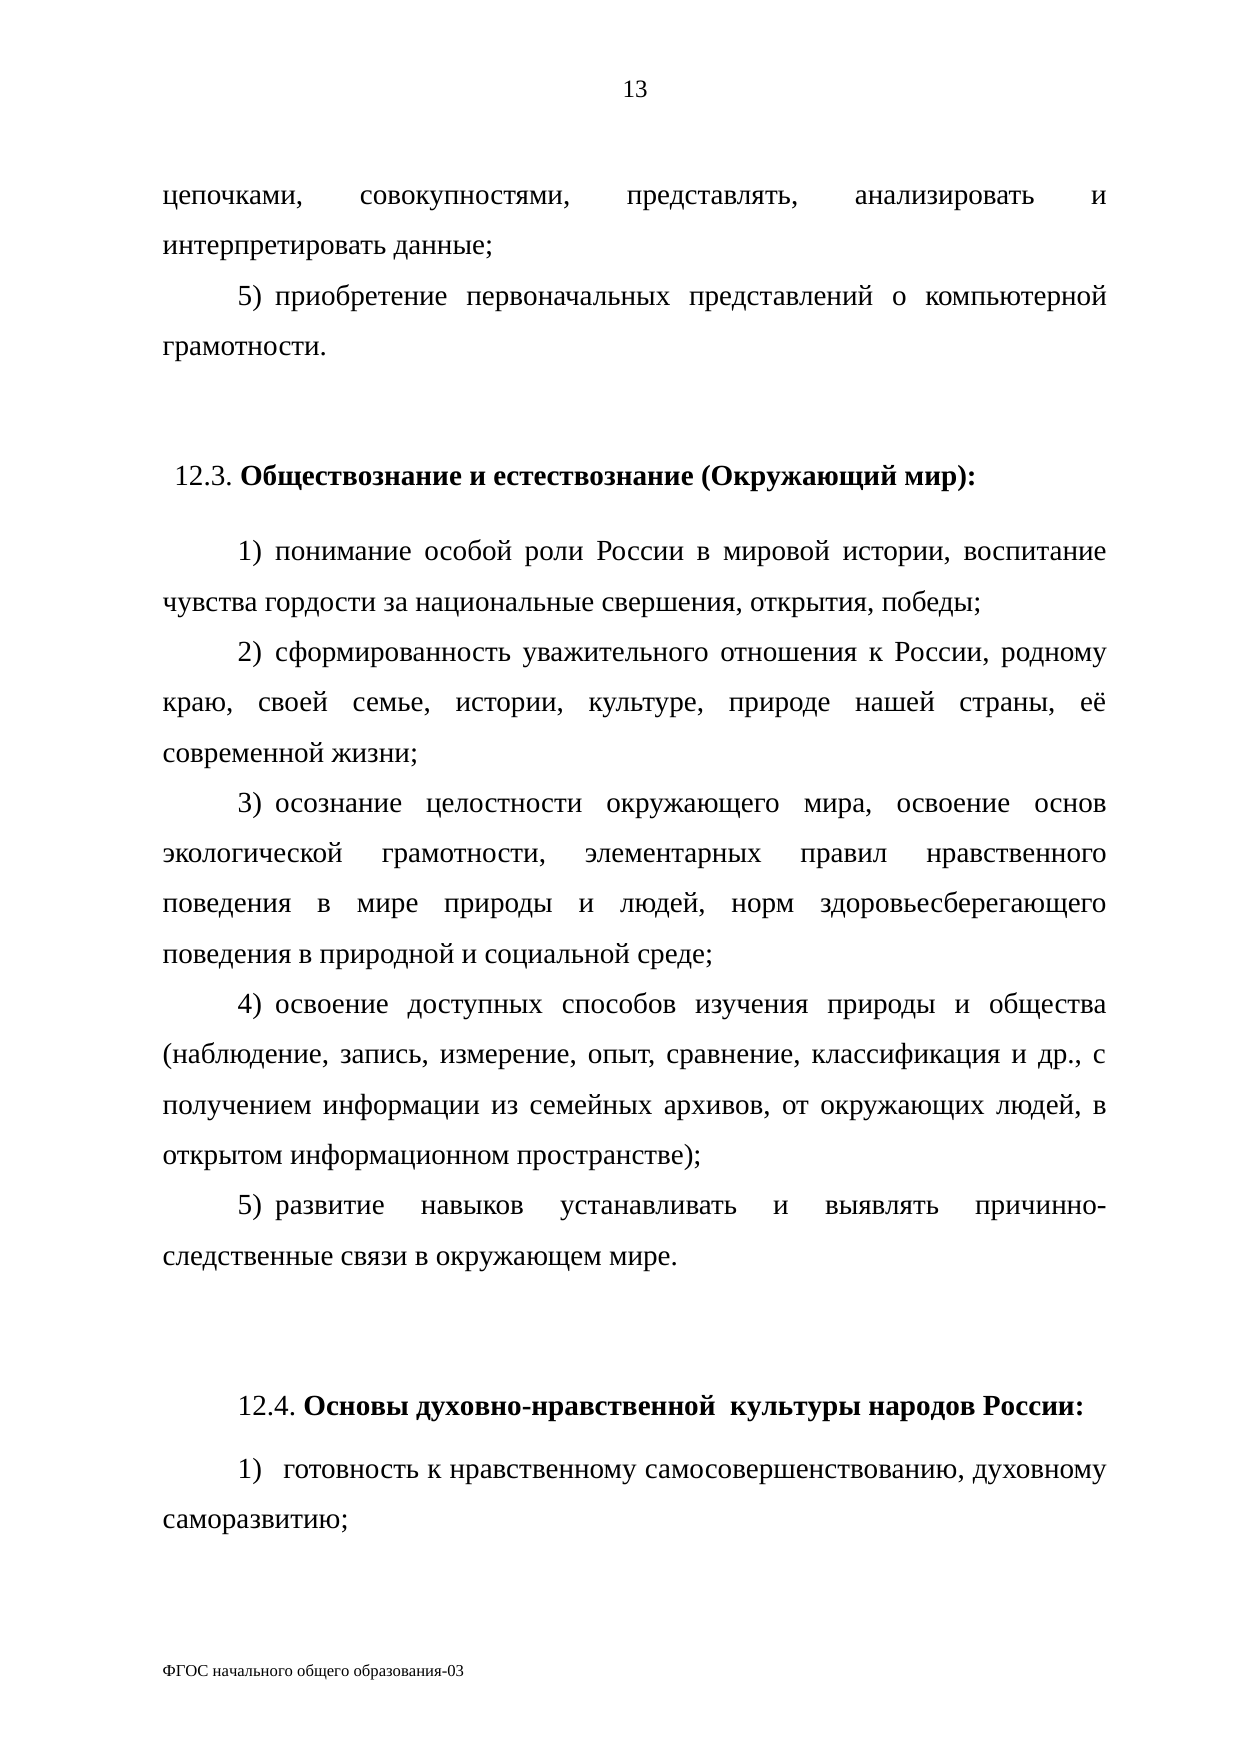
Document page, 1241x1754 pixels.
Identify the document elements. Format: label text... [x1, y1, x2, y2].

list освоение доступных способов изучения природы и общества (наблюдение, запись, измерение, опыт, сравнение, классификация и др., с получением информации из семейных архивов, от окружающих людей, в открытом информационном пространстве); [162, 986, 1107, 1171]
list приобретение первоначальных представлений о компьютерной грамотности. [162, 278, 1107, 362]
list готовность к нравственному самосовершенствованию, духовному саморазвитию; [162, 1451, 1107, 1535]
text 12.3. Обществознание и естествознание (Окружающий мир): [174, 458, 1096, 492]
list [162, 177, 1107, 261]
list развитие навыков устанавливать и выявлять причинно-следственные связи в окружающем мире. [162, 1187, 1107, 1271]
text 12.4. Основы духовно-нравственной культуры народов России: [162, 1388, 1107, 1422]
list понимание особой роли России в мировой истории, воспитание чувства гордости за национальные свершения, открытия, победы; [162, 533, 1107, 617]
list осознание целостности окружающего мира, освоение основ экологической грамотности, элементарных правил нравственного поведения в мире природы и людей, норм здоровьесберегающего поведения в природной и социальной среде; [162, 785, 1107, 969]
list сформированность уважительного отношения к России, родному краю, своей семье, истории, культуре, природе нашей страны, её современной жизни; [162, 634, 1107, 768]
